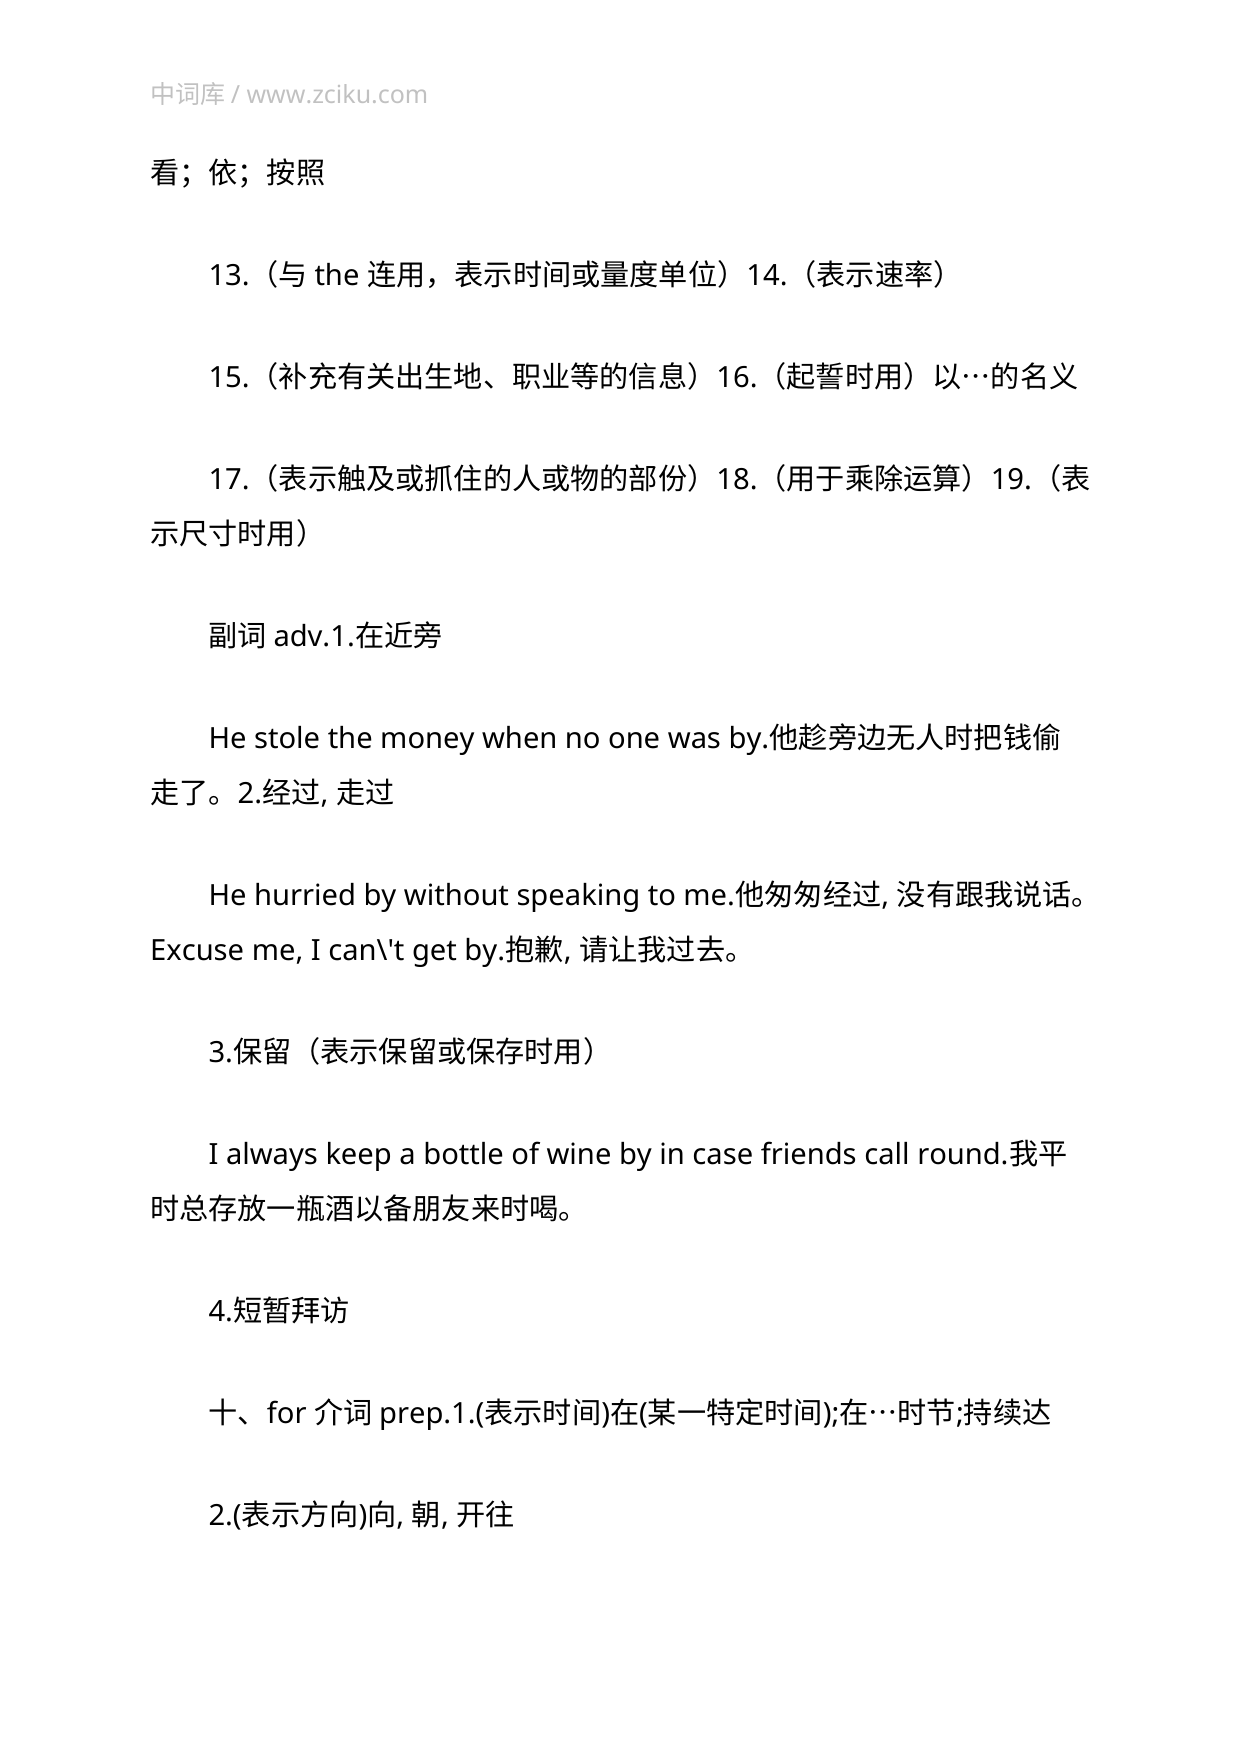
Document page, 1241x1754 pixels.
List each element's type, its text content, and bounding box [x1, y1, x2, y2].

text He stole the money when no one was by.他趁旁边无人时把钱偷走了。2.经过, 走过 [150, 714, 1090, 812]
text 13.（与 the 连用，表示时间或量度单位）14.（表示速率） [150, 252, 1090, 294]
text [150, 150, 1090, 192]
text 17.（表示触及或抓住的人或物的部份）18.（用于乘除运算）19.（表示尺寸时用） [150, 456, 1090, 553]
text 副词 adv.1.在近旁 [150, 612, 1090, 655]
text 十、for 介词 prep.1.(表示时间)在(某一特定时间);在…时节;持续达 [150, 1389, 1090, 1432]
text 2.(表示方向)向, 朝, 开往 [150, 1491, 1090, 1533]
text 4.短暂拜访 [150, 1287, 1090, 1329]
text 15.（补充有关出生地、职业等的信息）16.（起誓时用）以…的名义 [150, 354, 1090, 396]
text I always keep a bottle of wine by in case friends call round.我平时总存放一瓶酒以备朋友来时喝。 [150, 1130, 1090, 1228]
text 3.保留（表示保留或保存时用） [150, 1028, 1090, 1071]
text He hurried by without speaking to me.他匆匆经过, 没有跟我说话。Excuse me, I can\'t get by.抱歉, 请让我过去。 [150, 871, 1090, 969]
